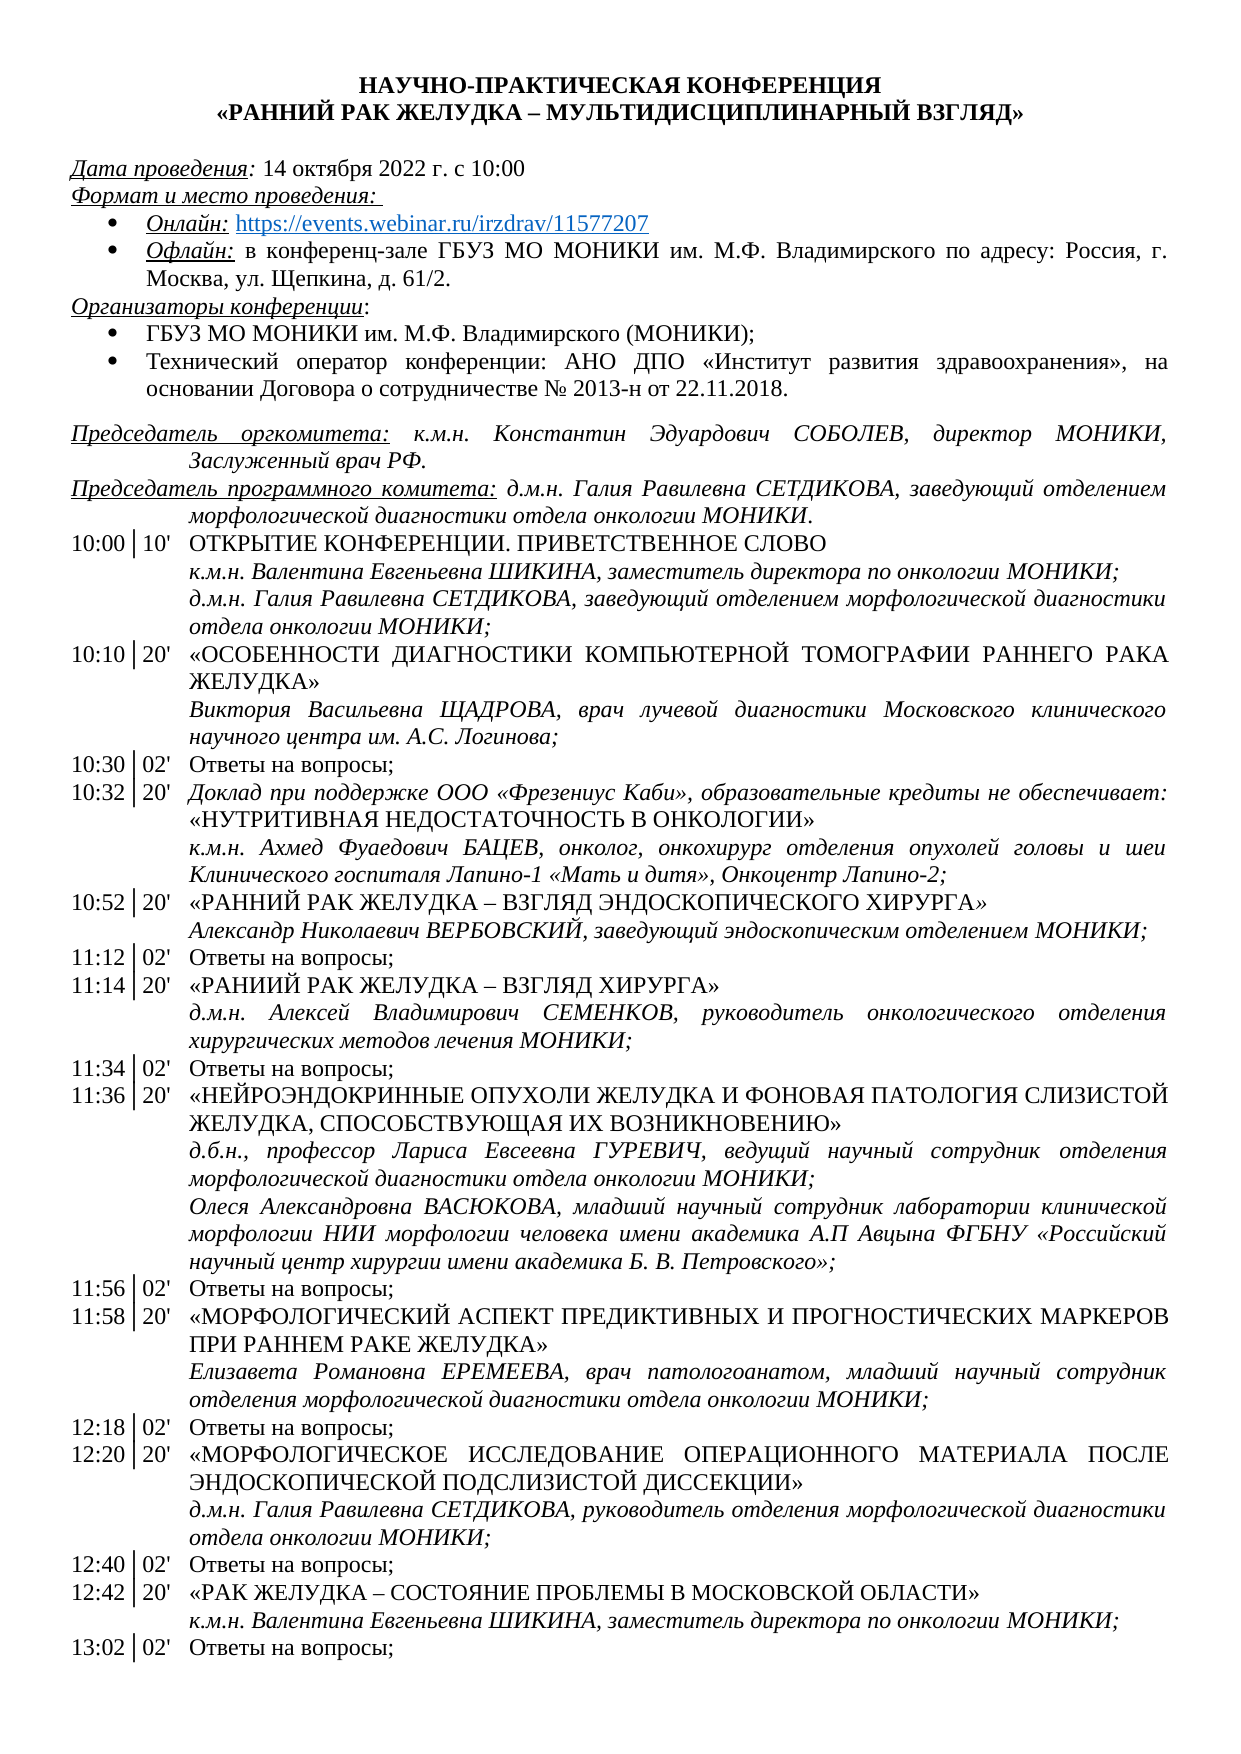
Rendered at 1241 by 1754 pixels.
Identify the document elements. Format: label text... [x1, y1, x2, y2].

text 11:36│20' «НЕЙРОЭНДОКРИННЫЕ ОПУХОЛИ ЖЕЛУДКА И ФОНОВАЯ ПАТОЛОГИЯ СЛИЗИСТОЙ ЖЕЛУДКА, СПОСОБСТВУЮЩАЯ ИХ ВОЗНИКНОВЕНИЮ» [71, 1081, 1169, 1136]
text 11:12│02' Ответы на вопросы; [134, 943, 1169, 971]
text к.м.н. Ахмед Фуаедович БАЦЕВ, онколог, онкохирург отделения опухолей головы и шеи Клинического госпиталя Лапино-1 «Мать и дитя», Онкоцентр Лапино-2; [189, 833, 1169, 888]
text Председатель программного комитета: д.м.н. Галия Равилевна СЕТДИКОВА, заведующий отделением морфологической диагностики отдела онкологии МОНИКИ. [71, 474, 1169, 529]
text 12:20│20' «МОРФОЛОГИЧЕСКОЕ ИССЛЕДОВАНИЕ ОПЕРАЦИОННОГО МАТЕРИАЛА ПОСЛЕ ЭНДОСКОПИЧЕСКОЙ ПОДСЛИЗИСТОЙ ДИССЕКЦИИ» [71, 1440, 1169, 1495]
list Офлайн: в конференц-зале ГБУЗ МО МОНИКИ им. М.Ф. Владимирского по адресу: Россия, г. Москва, ул. Щепкина, д. 61/2. [108, 236, 1169, 292]
text 10:00│10' ОТКРЫТИЕ КОНФЕРЕНЦИИ. ПРИВЕТСТВЕННОЕ СЛОВО [134, 529, 1169, 557]
text НАУЧНО-ПРАКТИЧЕСКАЯ конференция [71, 71, 1169, 98]
text 11:12│02' Ответы на вопросы; [71, 943, 133, 971]
text Организаторы конференции: [71, 292, 1169, 319]
text Формат и место проведения: [71, 181, 1169, 209]
text 11:56│02' Ответы на вопросы; [134, 1274, 1169, 1302]
text 13:02│02' Ответы на вопросы; [134, 1633, 1169, 1661]
text 12:18│02' Ответы на вопросы; [71, 1412, 1169, 1440]
text Елизавета Романовна ЕРЕМЕЕВА, врач патологоанатом, младший научный сотрудник отделения морфологической диагностики отдела онкологии МОНИКИ; [189, 1357, 1169, 1412]
text 10:30│02' Ответы на вопросы; [71, 750, 133, 778]
text 11:58│20' «МОРФОЛОГИЧЕСКИЙ АСПЕКТ ПРЕДИКТИВНЫХ И ПРОГНОСТИЧЕСКИХ МАРКЕРОВ ПРИ РАННЕМ РАКЕ ЖЕЛУДКА» [71, 1302, 1169, 1357]
text 11:34│02' Ответы на вопросы; [134, 1054, 1169, 1081]
list ГБУЗ МО МОНИКИ им. М.Ф. Владимирского (МОНИКИ); [108, 319, 1169, 347]
text 11:56│02' Ответы на вопросы; [71, 1274, 133, 1302]
text д.м.н. Алексей Владимирович СЕМЕНКОВ, руководитель онкологического отделения хирургических методов лечения МОНИКИ; [71, 998, 1169, 1054]
text 12:42│20' «РАК ЖЕЛУДКА – СОСТОЯНИЕ ПРОБЛЕМЫ В МОСКОВСКОЙ ОБЛАСТИ» [134, 1578, 1169, 1606]
text Дата проведения: 14 октября 2022 г. с 10:00 [71, 154, 1169, 181]
list Онлайн: https://events.webinar.ru/irzdrav/11577207 [108, 209, 1169, 236]
text «РАННИЙ РАК ЖЕЛУДКА – МУЛЬТИДИСЦИПЛИНАРНЫЙ ВЗГЛЯД» [71, 98, 1169, 126]
text д.б.н., профессор Лариса Евсеевна ГУРЕВИЧ, ведущий научный сотрудник отделения морфологической диагностики отдела онкологии МОНИКИ; [71, 1136, 1169, 1192]
text к.м.н. Валентина Евгеньевна ШИКИНА, заместитель директора по онкологии МОНИКИ; [189, 1606, 1169, 1633]
list Технический оператор конференции: АНО ДПО «Институт развития здравоохранения», на основании Договора о сотрудничестве № 2013-н от 22.11.2018. [108, 347, 1169, 402]
text 12:40│02' Ответы на вопросы; [134, 1551, 1169, 1578]
text 10:52│20' «РАННИЙ РАК ЖЕЛУДКА – ВЗГЛЯД ЭНДОСКОПИЧЕСКОГО ХИРУРГА» [134, 888, 1169, 916]
text Олеся Александровна ВАСЮКОВА, младший научный сотрудник лаборатории клинической морфологии НИИ морфологии человека имени академика А.П Авцына ФГБНУ «Российский научный центр хирургии имени академика Б. В. Петровского»; [189, 1192, 1169, 1274]
text д.м.н. Галия Равилевна СЕТДИКОВА, заведующий отделением морфологической диагностики отдела онкологии МОНИКИ; [189, 584, 1169, 639]
text Председатель оргкомитета: к.м.н. Константин Эдуардович СОБОЛЕВ, директор МОНИКИ, Заслуженный врач РФ. [71, 419, 1169, 474]
text Виктория Васильевна ЩАДРОВА, врач лучевой диагностики Московского клинического научного центра им. А.С. Логинова; [71, 695, 1169, 750]
text 10:30│02' Ответы на вопросы; [134, 750, 1169, 778]
text д.м.н. Галия Равилевна СЕТДИКОВА, руководитель отделения морфологической диагностики отдела онкологии МОНИКИ; [189, 1495, 1169, 1551]
text к.м.н. Валентина Евгеньевна ШИКИНА, заместитель директора по онкологии МОНИКИ; [189, 557, 1169, 584]
text Александр Николаевич ВЕРБОВСКИЙ, заведующий эндоскопическим отделением МОНИКИ; [189, 916, 1169, 943]
text 10:10│20' «ОСОБЕННОСТИ ДИАГНОСТИКИ КОМПЬЮТЕРНОЙ ТОМОГРАФИИ РАННЕГО РАКА ЖЕЛУДКА» [71, 639, 1169, 695]
text 10:32│20' Доклад при поддержке ООО «Фрезениус Каби», образовательные кредиты не обеспечивает: «НУТРИТИВНАЯ НЕДОСТАТОЧНОСТЬ В ОНКОЛОГИИ» [71, 778, 1169, 833]
text 13:02│02' Ответы на вопросы; [71, 1633, 133, 1661]
text 11:14│20' «РАНИИЙ РАК ЖЕЛУДКА – ВЗГЛЯД ХИРУРГА» [134, 971, 1169, 998]
